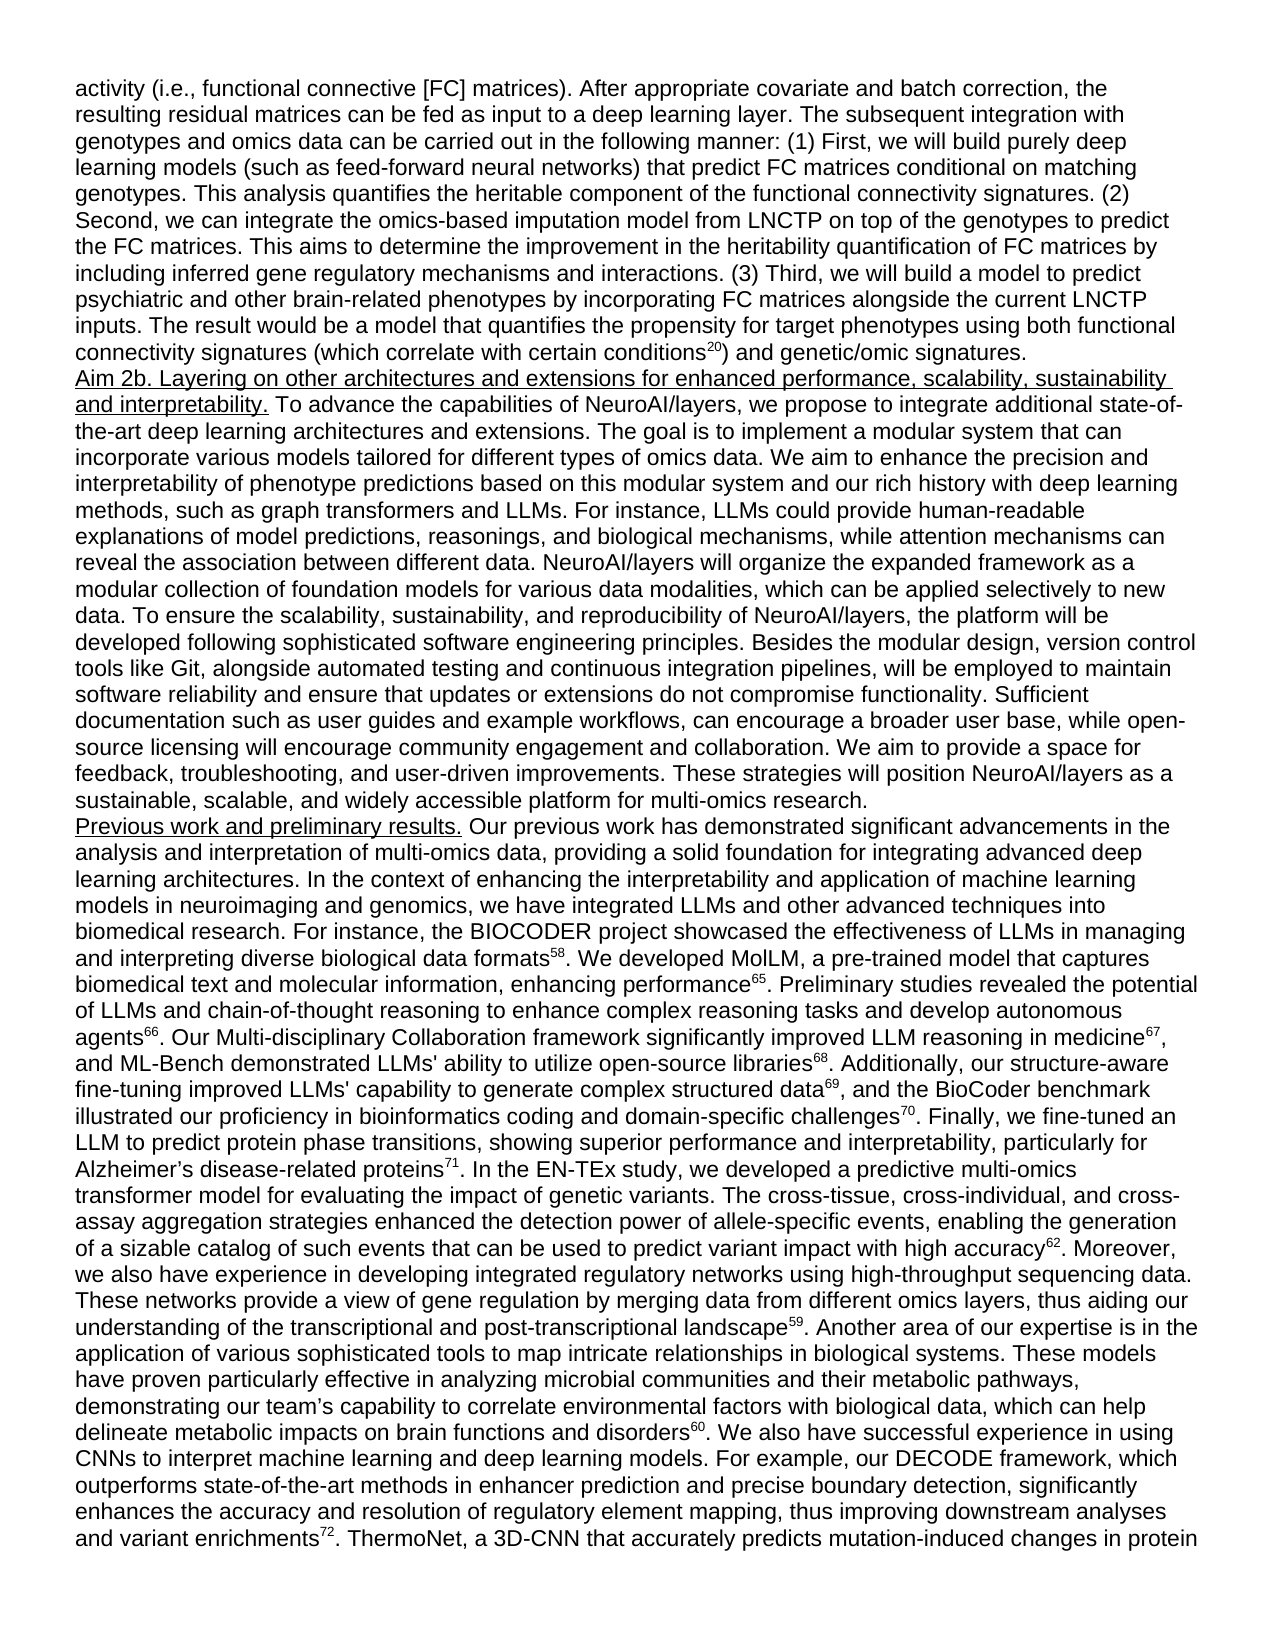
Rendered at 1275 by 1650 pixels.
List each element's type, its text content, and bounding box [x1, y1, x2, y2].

text Aim 2b. Layering on other architectures and extensions for enhanced performance, scalability, sustainability and interpretability. To advance the capabilities of NeuroAI/layers, we propose to integrate additional state-of-the-art deep learning architectures and extensions. The goal is to implement a modular system that can incorporate various models tailored for different types of omics data. We aim to enhance the precision and interpretability of phenotype predictions based on this modular system and our rich history with deep learning methods, such as graph transformers and LLMs. For instance, LLMs could provide human-readable explanations of model predictions, reasonings, and biological mechanisms, while attention mechanisms can reveal the association between different data. NeuroAI/layers will organize the expanded framework as a modular collection of foundation models for various data modalities, which can be applied selectively to new data. To ensure the scalability, sustainability, and reproducibility of NeuroAI/layers, the platform will be developed following sophisticated software engineering principles. Besides the modular design, version control tools like Git, alongside automated testing and continuous integration pipelines, will be employed to maintain software reliability and ensure that updates or extensions do not compromise functionality. Sufficient documentation such as user guides and example workflows, can encourage a broader user base, while open-source licensing will encourage community engagement and collaboration. We aim to provide a space for feedback, troubleshooting, and user-driven improvements. These strategies will position NeuroAI/layers as a sustainable, scalable, and widely accessible platform for multi-omics research. [75, 365, 1200, 813]
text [75, 75, 1200, 365]
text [75, 813, 1200, 1551]
